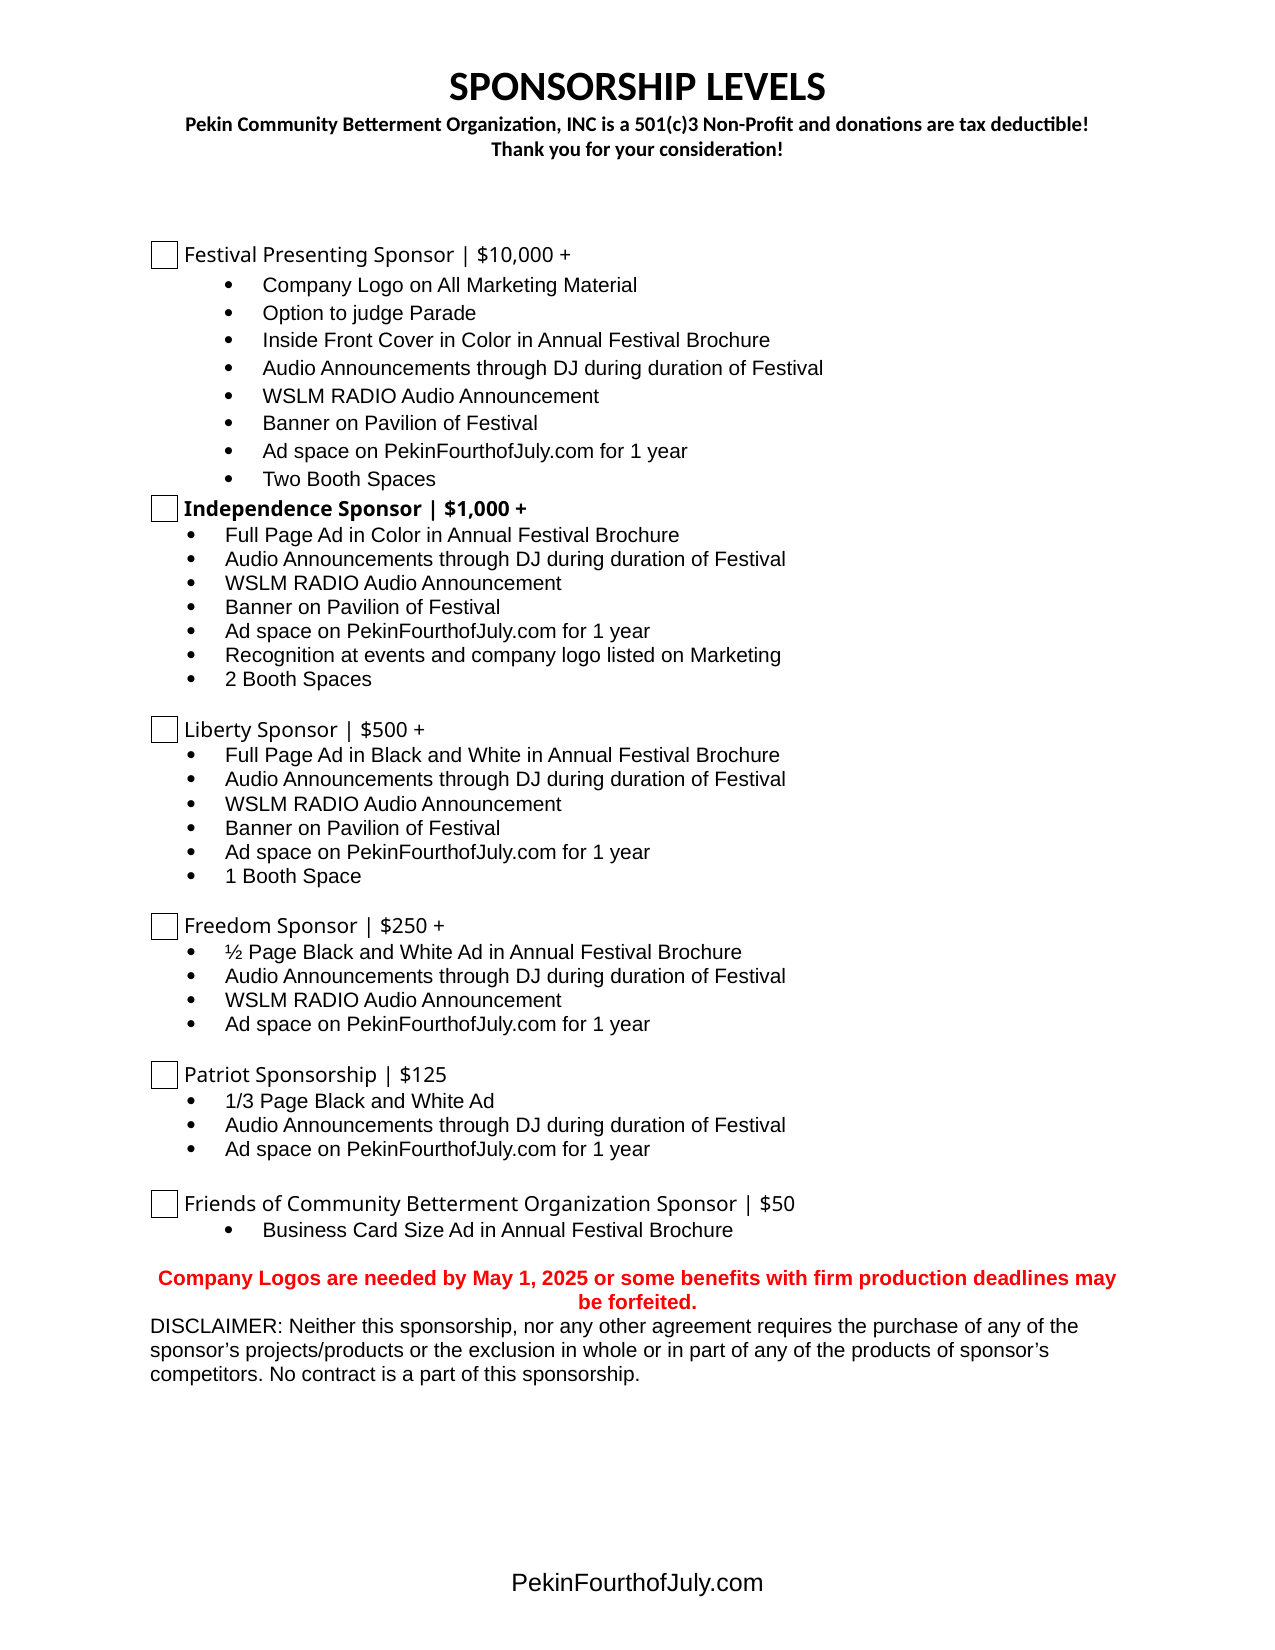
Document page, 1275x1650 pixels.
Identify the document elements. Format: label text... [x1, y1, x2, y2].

list Audio Announcements through DJ during duration of Festival [225, 356, 1125, 380]
list Ad space on PekinFourthofJuly.com for 1 year [187, 619, 1125, 643]
list Full Page Ad in Color in Annual Festival Brochure [187, 522, 1125, 546]
list 1/3 Page Black and White Ad [187, 1089, 1125, 1113]
text Patriot Sponsorship | $125 [150, 1060, 1125, 1089]
text Company Logos are needed by May 1, 2025 or some benefits with firm production deadlines may be forfeited. [150, 1266, 1125, 1314]
text Friends of Community Betterment Organization Sponsor | $50 [150, 1189, 1125, 1218]
list WSLM RADIO Audio Announcement [187, 571, 1125, 594]
list WSLM RADIO Audio Announcement [225, 383, 1125, 408]
list Audio Announcements through DJ during duration of Festival [187, 546, 1125, 571]
text Independence Sponsor | $1,000 + [150, 494, 1125, 522]
list Audio Announcements through DJ during duration of Festival [187, 1113, 1125, 1137]
list Full Page Ad in Black and White in Annual Festival Brochure [187, 743, 1125, 767]
list Ad space on PekinFourthofJuly.com for 1 year [187, 839, 1125, 863]
list Ad space on PekinFourthofJuly.com for 1 year [225, 439, 1125, 463]
list Banner on Pavilion of Festival [187, 594, 1125, 619]
list Banner on Pavilion of Festival [225, 411, 1125, 435]
list Banner on Pavilion of Festival [187, 815, 1125, 839]
text Festival Presenting Sponsor | $10,000 + [178, 241, 1125, 269]
list Company Logo on All Marketing Material [225, 273, 1125, 297]
list Two Booth Spaces [225, 466, 1125, 490]
list Audio Announcements through DJ during duration of Festival [187, 767, 1125, 791]
text DISCLAIMER: Neither this sponsorship, nor any other agreement requires the purchase of any of the sponsor’s projects/products or the exclusion in whole or in part of any of the products of sponsor’s competitors. No contract is a part of this sponsorship. [150, 1314, 1125, 1386]
list ½ Page Black and White Ad in Annual Festival Brochure [187, 940, 1125, 964]
list Ad space on PekinFourthofJuly.com for 1 year [187, 1137, 1125, 1161]
list Recognition at events and company logo listed on Marketing [187, 643, 1125, 667]
list 1 Booth Space [187, 863, 1125, 888]
list WSLM RADIO Audio Announcement [187, 988, 1125, 1012]
list 2 Booth Spaces [187, 667, 1125, 691]
list Ad space on PekinFourthofJuly.com for 1 year [187, 1012, 1125, 1036]
list Inside Front Cover in Color in Annual Festival Brochure [225, 328, 1125, 352]
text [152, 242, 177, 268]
text Liberty Sponsor | $500 + [150, 715, 1125, 743]
list Audio Announcements through DJ during duration of Festival [187, 964, 1125, 988]
list Business Card Size Ad in Annual Festival Brochure [225, 1218, 1125, 1242]
text Freedom Sponsor | $250 + [150, 912, 1125, 940]
list WSLM RADIO Audio Announcement [187, 791, 1125, 815]
list Option to judge Parade [225, 301, 1125, 325]
